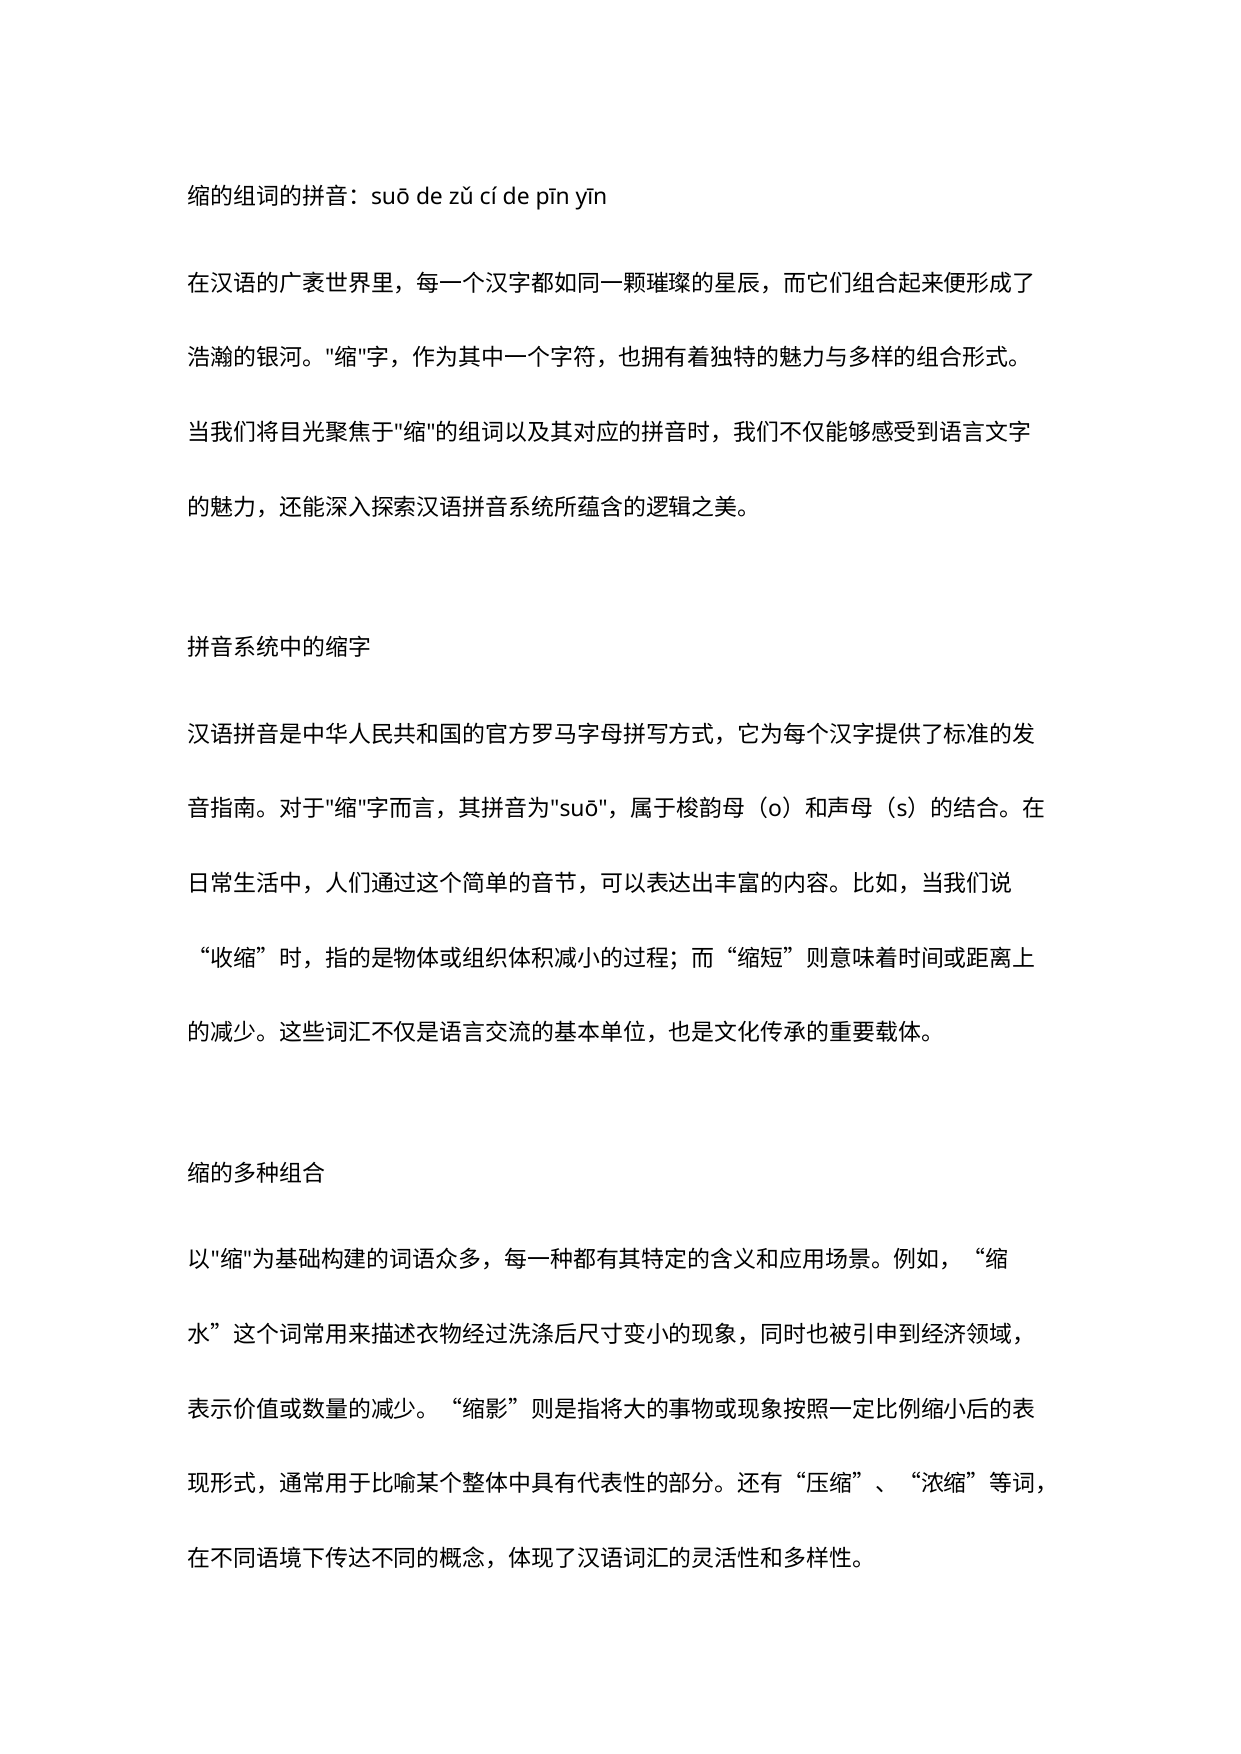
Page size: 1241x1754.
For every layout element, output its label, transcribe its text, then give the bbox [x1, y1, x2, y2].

text 汉语拼音是中华人民共和国的官方罗马字母拼写方式，它为每个汉字提供了标准的发音指南。对于"缩"字而言，其拼音为"suō"，属于梭韵母（o）和声母（s）的结合。在日常生活中，人们通过这个简单的音节，可以表达出丰富的内容。比如，当我们说“收缩”时，指的是物体或组织体积减小的过程；而“缩短”则意味着时间或距离上的减少。这些词汇不仅是语言交流的基本单位，也是文化传承的重要载体。 [187, 700, 1053, 1063]
text 缩的组词的拼音：suō de zǔ cí de pīn yīn [187, 162, 1053, 227]
text 拼音系统中的缩字 [187, 613, 1053, 678]
text 以"缩"为基础构建的词语众多，每一种都有其特定的含义和应用场景。例如，“缩水”这个词常用来描述衣物经过洗涤后尺寸变小的现象，同时也被引申到经济领域，表示价值或数量的减少。“缩影”则是指将大的事物或现象按照一定比例缩小后的表现形式，通常用于比喻某个整体中具有代表性的部分。还有“压缩”、“浓缩”等词，在不同语境下传达不同的概念，体现了汉语词汇的灵活性和多样性。 [187, 1225, 1053, 1589]
text 缩的多种组合 [187, 1139, 1053, 1204]
text 在汉语的广袤世界里，每一个汉字都如同一颗璀璨的星辰，而它们组合起来便形成了浩瀚的银河。"缩"字，作为其中一个字符，也拥有着独特的魅力与多样的组合形式。当我们将目光聚焦于"缩"的组词以及其对应的拼音时，我们不仅能够感受到语言文字的魅力，还能深入探索汉语拼音系统所蕴含的逻辑之美。 [187, 249, 1053, 538]
